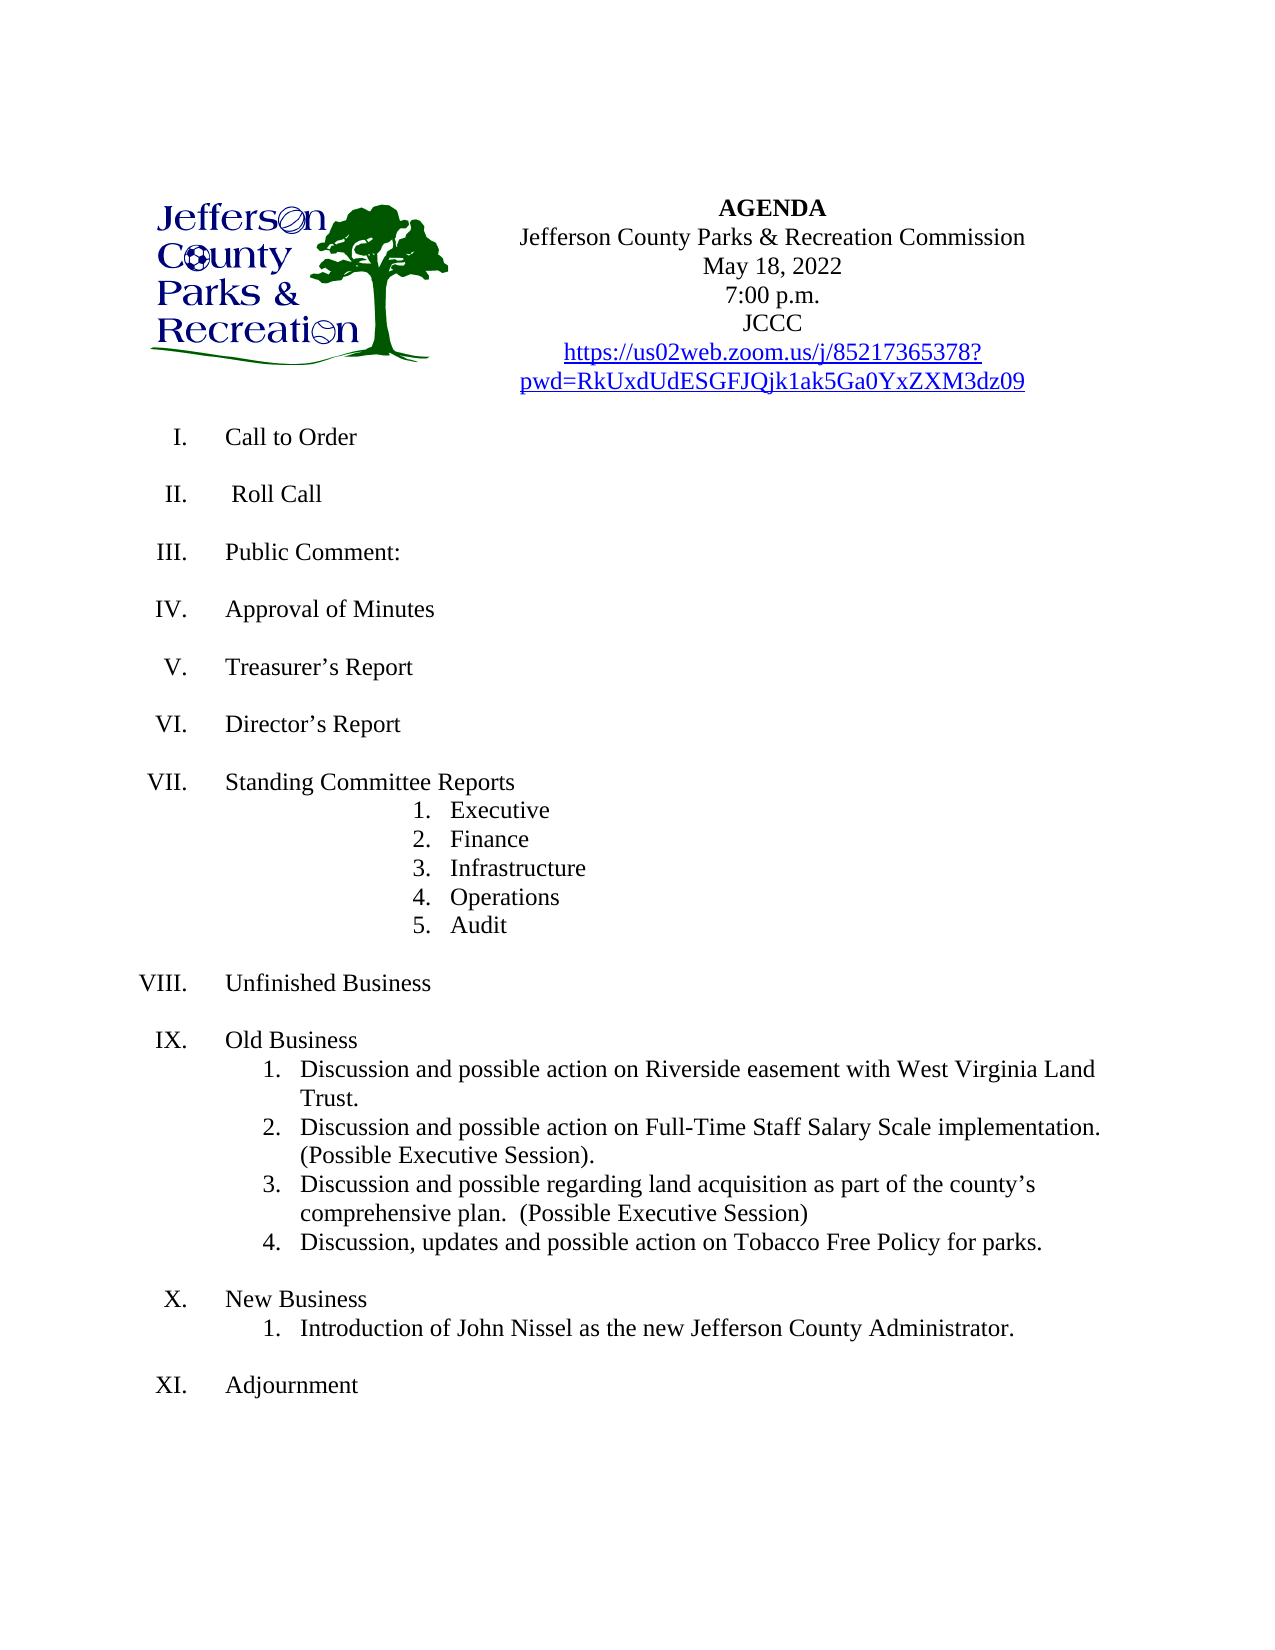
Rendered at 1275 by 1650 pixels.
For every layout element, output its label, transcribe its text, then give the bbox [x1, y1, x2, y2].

list Finance [412, 824, 1125, 853]
list Unfinished Business [187, 968, 1125, 997]
list Introduction of John Nissel as the new Jefferson County Administrator. [262, 1313, 1125, 1342]
list New Business [187, 1284, 1125, 1313]
picture [150, 203, 449, 365]
list Discussion and possible action on Riverside easement with West Virginia Land Trust. [262, 1054, 1125, 1112]
list Discussion and possible regarding land acquisition as part of the county’s comprehensive plan. (Possible Executive Session) [262, 1169, 1125, 1227]
list Director’s Report [187, 709, 1125, 738]
list Adjournment [187, 1370, 1125, 1399]
list Discussion, updates and possible action on Tobacco Free Policy for parks. [262, 1227, 1125, 1255]
list Operations [412, 882, 1125, 910]
list Old Business [187, 1025, 1125, 1054]
list Executive [412, 795, 1125, 824]
list Call to Order [187, 422, 1125, 450]
list Infrastructure [412, 853, 1125, 882]
list Approval of Minutes [187, 594, 1125, 623]
list Roll Call [187, 479, 1125, 508]
list Treasurer’s Report [187, 652, 1125, 680]
list Discussion and possible action on Full-Time Staff Salary Scale implementation. (Possible Executive Session). [262, 1112, 1125, 1169]
list Standing Committee Reports [187, 767, 1125, 795]
list Audit [412, 910, 1125, 939]
list Public Comment: [187, 537, 1125, 565]
